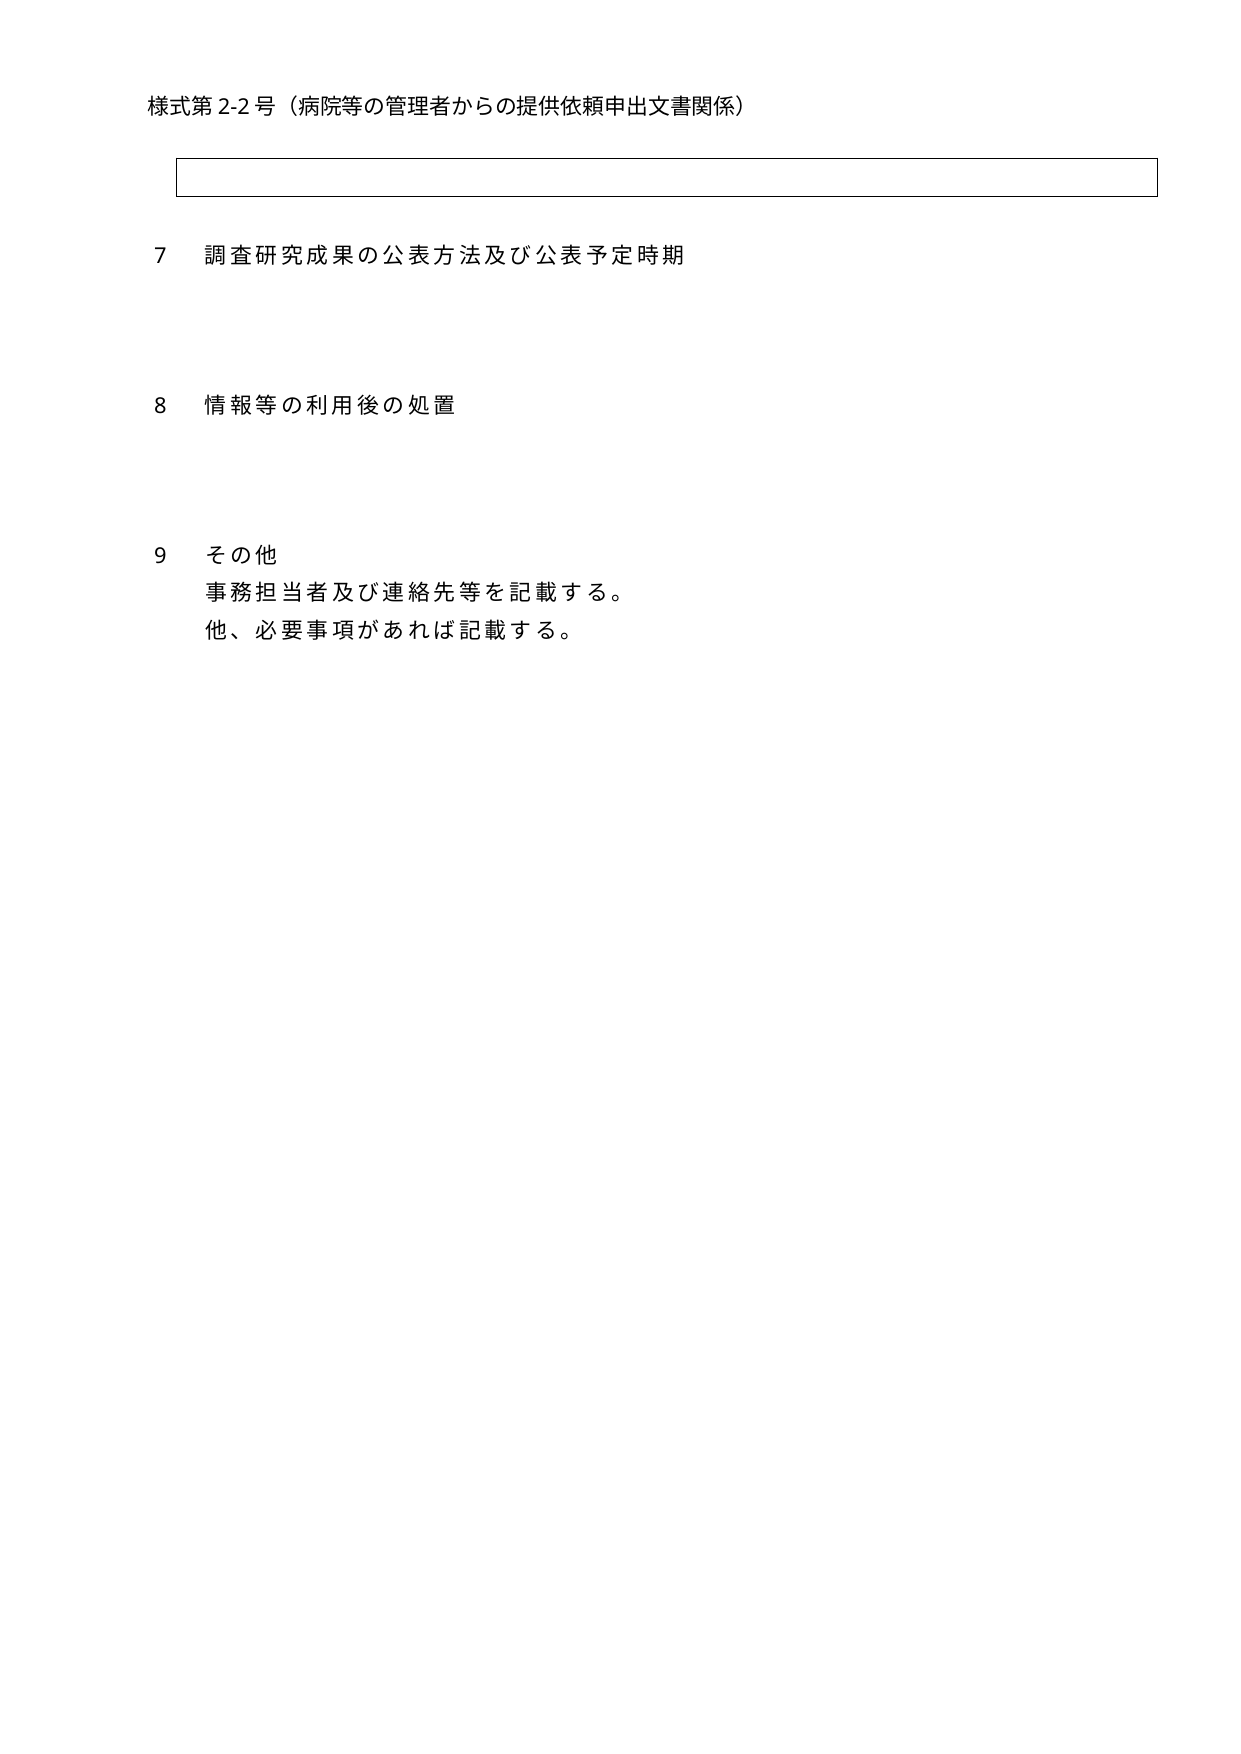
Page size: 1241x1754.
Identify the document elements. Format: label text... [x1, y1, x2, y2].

text 他、必要事項があれば記載する。 [198, 610, 1145, 647]
text 7 調査研究成果の公表方法及び公表予定時期 [154, 235, 1145, 272]
text 8 情報等の利用後の処置 [154, 385, 1145, 422]
text 9 その他 [154, 535, 1145, 572]
table_header （具体的に記載） [177, 159, 1157, 196]
text 事務担当者及び連絡先等を記載する。 [198, 572, 1145, 610]
